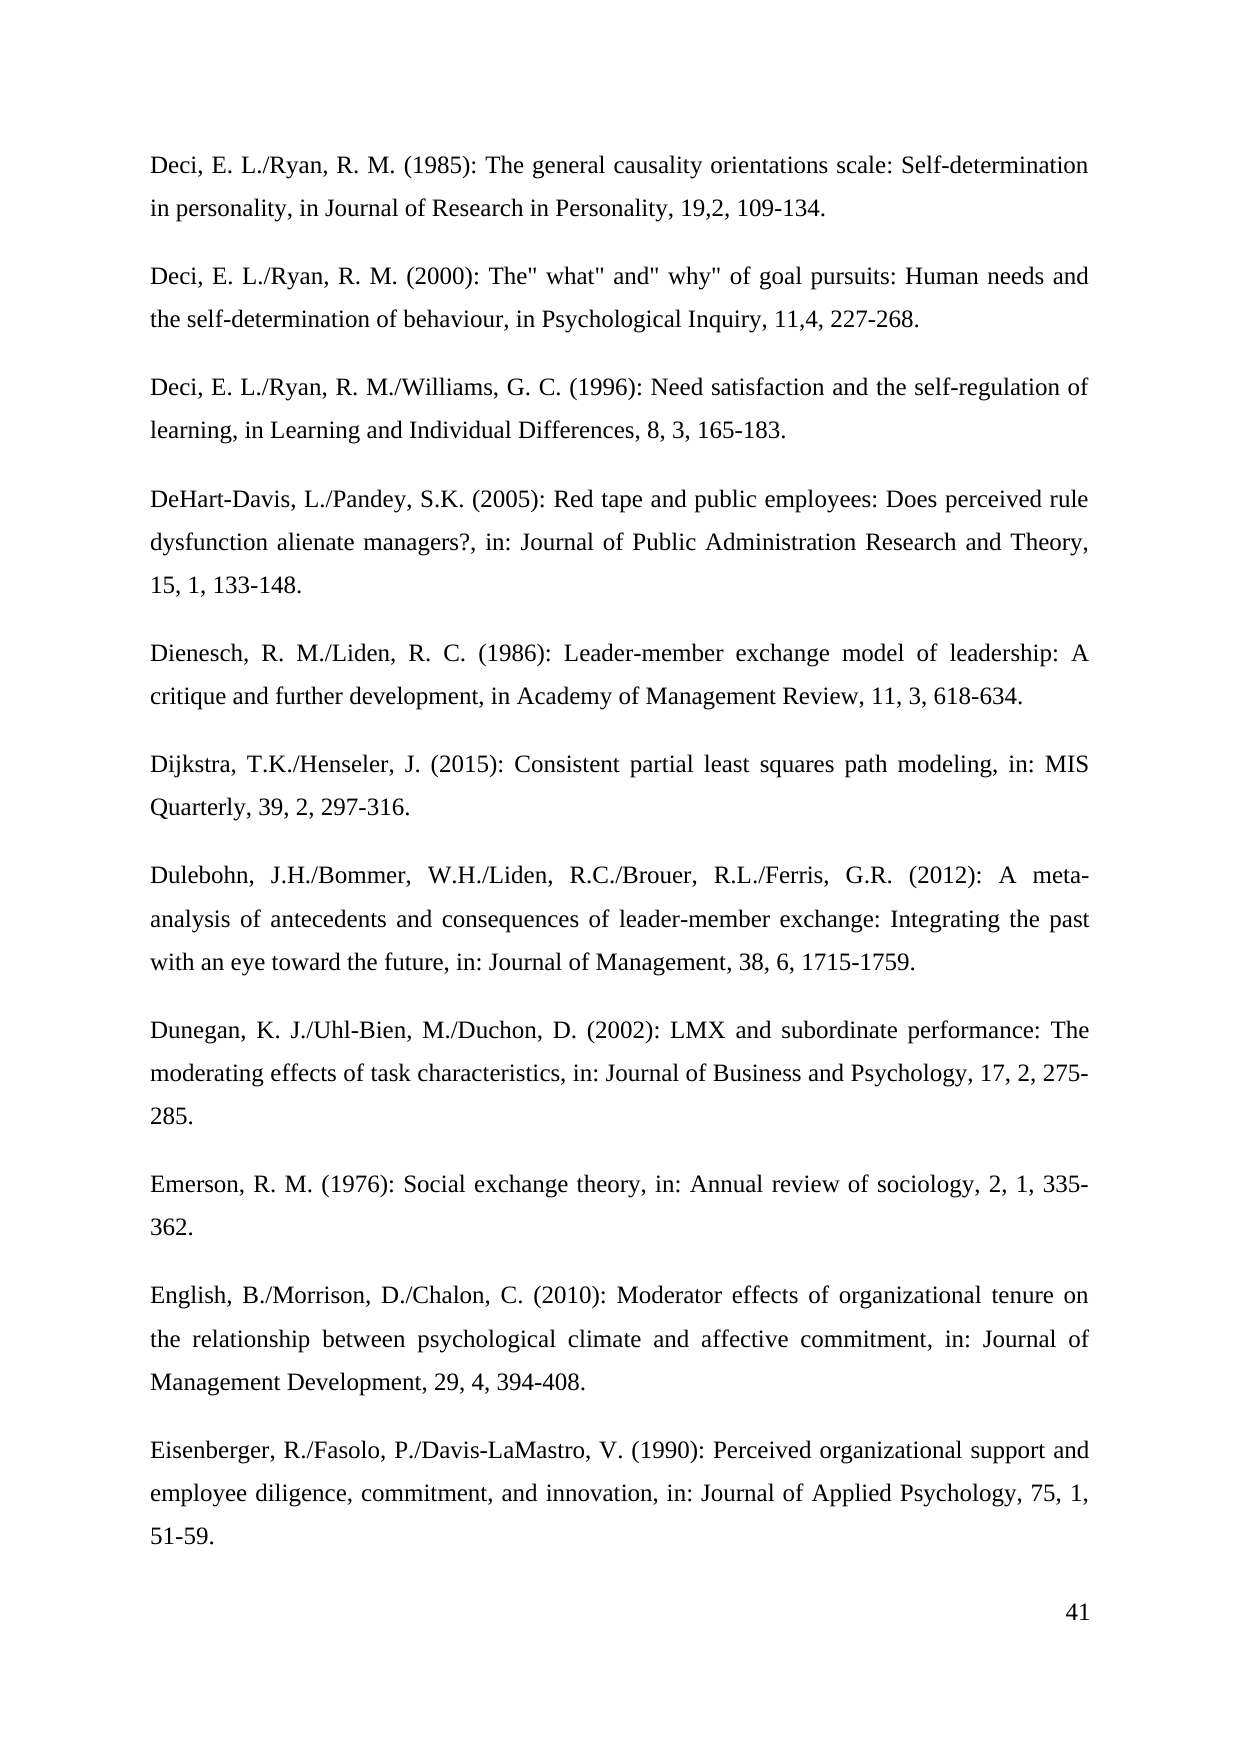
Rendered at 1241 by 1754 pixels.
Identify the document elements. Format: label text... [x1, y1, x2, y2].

text Deci, E. L./Ryan, R. M. (1985): The general causality orientations scale: Self-determination in personality, in Journal of Research in Personality, 19,2, 109-134. [150, 150, 1090, 222]
text DeHart-Davis, L./Pandey, S.K. (2005): Red tape and public employees: Does perceived rule dysfunction alienate managers?, in: Journal of Public Administration Research and Theory, 15, 1, 133-148. [150, 484, 1090, 599]
text English, B./Morrison, D./Chalon, C. (2010): Moderator effects of organizational tenure on the relationship between psychological climate and affective commitment, in: Journal of Management Development, 29, 4, 394-408. [150, 1281, 1090, 1396]
text Emerson, R. M. (1976): Social exchange theory, in: Annual review of sociology, 2, 1, 335-362. [150, 1169, 1090, 1241]
text Dulebohn, J.H./Bommer, W.H./Liden, R.C./Brouer, R.L./Ferris, G.R. (2012): A meta-analysis of antecedents and consequences of leader-member exchange: Integrating the past with an eye toward the future, in: Journal of Management, 38, 6, 1715-1759. [150, 861, 1090, 976]
text Dienesch, R. M./Liden, R. C. (1986): Leader-member exchange model of leadership: A critique and further development, in Academy of Management Review, 11, 3, 618-634. [150, 638, 1090, 710]
text Dijkstra, T.K./Henseler, J. (2015): Consistent partial least squares path modeling, in: MIS Quarterly, 39, 2, 297-316. [150, 749, 1090, 821]
text Dunegan, K. J./Uhl-Bien, M./Duchon, D. (2002): LMX and subordinate performance: The moderating effects of task characteristics, in: Journal of Business and Psychology, 17, 2, 275-285. [150, 1015, 1090, 1130]
text Deci, E. L./Ryan, R. M. (2000): The" what" and" why" of goal pursuits: Human needs and the self-determination of behaviour, in Psychological Inquiry, 11,4, 227-268. [150, 261, 1090, 333]
text Deci, E. L./Ryan, R. M./Williams, G. C. (1996): Need satisfaction and the self-regulation of learning, in Learning and Individual Differences, 8, 3, 165-183. [150, 372, 1090, 444]
text Eisenberger, R./Fasolo, P./Davis-LaMastro, V. (1990): Perceived organizational support and employee diligence, commitment, and innovation, in: Journal of Applied Psychology, 75, 1, 51-59. [150, 1435, 1090, 1550]
